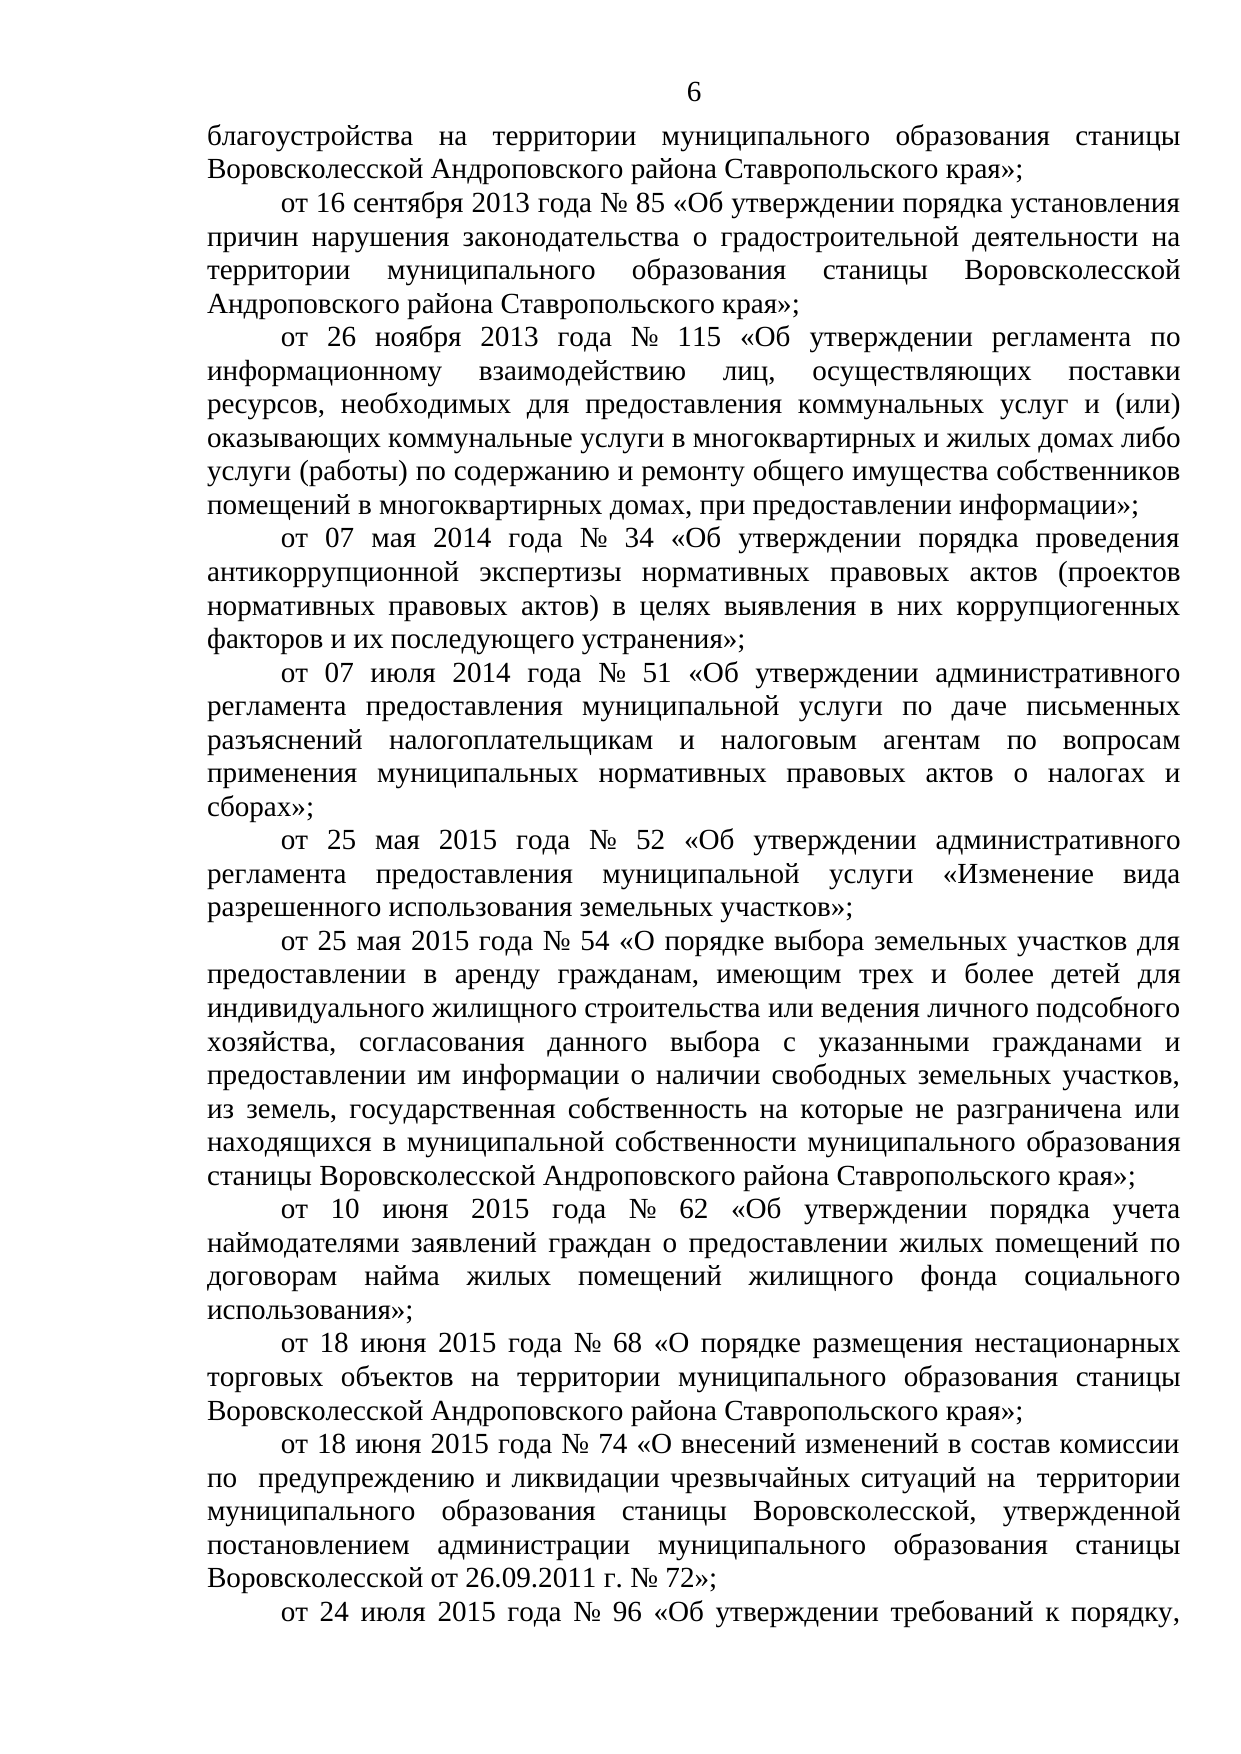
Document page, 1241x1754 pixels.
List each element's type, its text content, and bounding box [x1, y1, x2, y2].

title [207, 118, 1181, 185]
title от 10 июня 2015 года № 62 «Об утверждении порядка учета наймодателями заявлений граждан о предоставлении жилых помещений по договорам найма жилых помещений жилищного фонда социального использования»; [207, 1191, 1181, 1326]
title от 25 мая 2015 года № 52 «Об утверждении административного регламента предоставления муниципальной услуги «Изменение вида разрешенного использования земельных участков»; [207, 822, 1181, 923]
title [207, 1594, 1181, 1627]
title от 18 июня 2015 года № 74 «О внесений изменений в состав комиссии по предупреждению и ликвидации чрезвычайных ситуаций на территории муниципального образования станицы Воровсколесской, утвержденной постановлением администрации муниципального образования станицы Воровсколесской от 26.09.2011 г. № 72»; [207, 1426, 1181, 1594]
title от 25 мая 2015 года № 54 «О порядке выбора земельных участков для предоставлении в аренду гражданам, имеющим трех и более детей для индивидуального жилищного строительства или ведения личного подсобного хозяйства, согласования данного выбора с указанными гражданами и предоставлении им информации о наличии свободных земельных участков, из земель, государственная собственность на которые не разграничена или находящихся в муниципальной собственности муниципального образования станицы Воровсколесской Андроповского района Ставропольского края»; [207, 923, 1181, 1191]
title от 07 мая 2014 года № 34 «Об утверждении порядка проведения антикоррупционной экспертизы нормативных правовых актов (проектов нормативных правовых актов) в целях выявления в них коррупциогенных факторов и их последующего устранения»; [207, 521, 1181, 655]
title от 07 июля 2014 года № 51 «Об утверждении административного регламента предоставления муниципальной услуги по даче письменных разъяснений налогоплательщикам и налоговым агентам по вопросам применения муниципальных нормативных правовых актов о налогах и сборах»; [207, 655, 1181, 822]
title от 16 сентября 2013 года № 85 «Об утверждении порядка установления причин нарушения законодательства о градостроительной деятельности на территории муниципального образования станицы Воровсколесской Андроповского района Ставропольского края»; [207, 185, 1181, 319]
title от 26 ноября 2013 года № 115 «Об утверждении регламента по информационному взаимодействию лиц, осуществляющих поставки ресурсов, необходимых для предоставления коммунальных услуг и (или) оказывающих коммунальные услуги в многоквартирных и жилых домах либо услуги (работы) по содержанию и ремонту общего имущества собственников помещений в многоквартирных домах, при предоставлении информации»; [207, 319, 1181, 521]
title от 18 июня 2015 года № 68 «О порядке размещения нестационарных торговых объектов на территории муниципального образования станицы Воровсколесской Андроповского района Ставропольского края»; [207, 1326, 1181, 1426]
